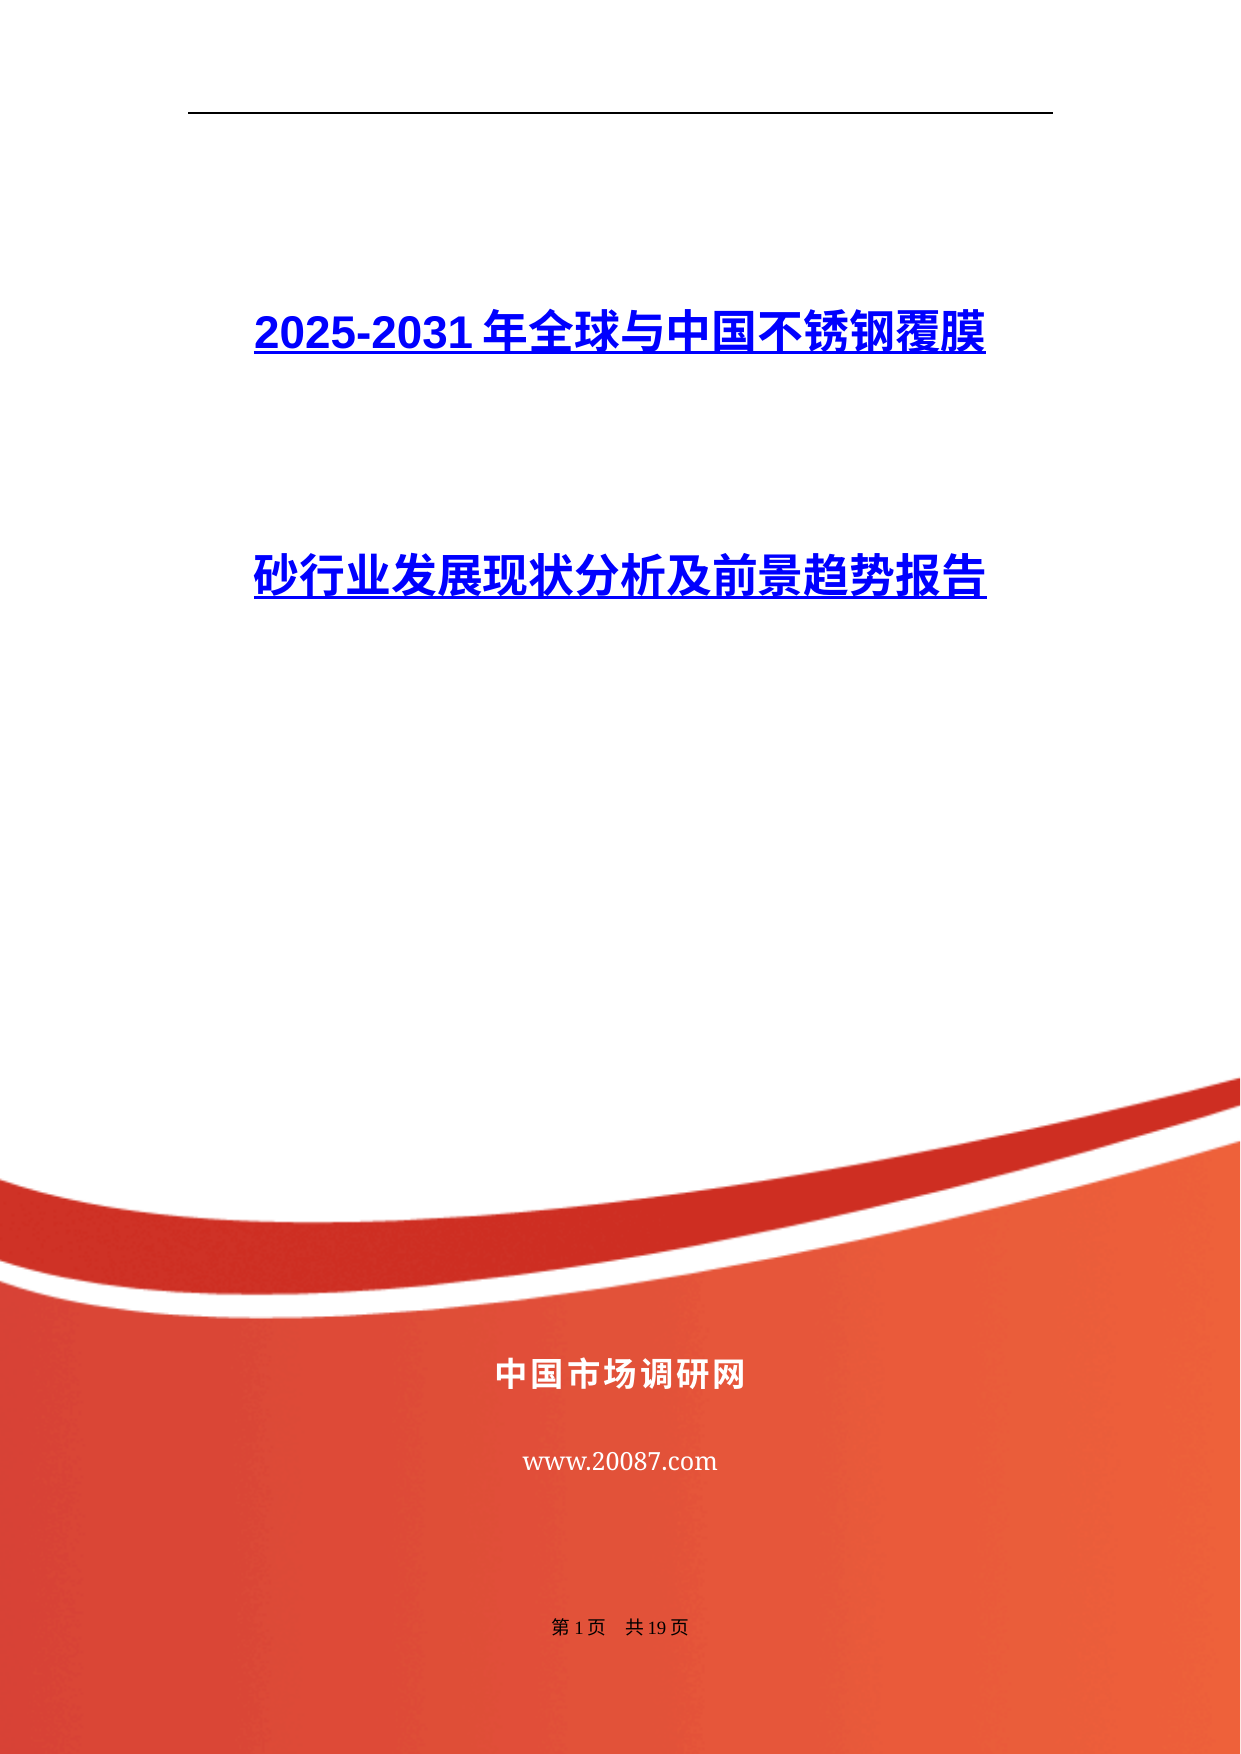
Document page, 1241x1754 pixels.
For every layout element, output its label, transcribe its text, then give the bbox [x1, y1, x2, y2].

text www.20087.com [187, 1428, 1053, 1493]
table_header 2025-2031年全球与中国不锈钢覆膜砂行业发展现状分析及前景趋势报告 [188, 207, 1053, 773]
picture [0, 1006, 1241, 1754]
subtitle 中国市场调研网 [187, 1339, 1053, 1404]
